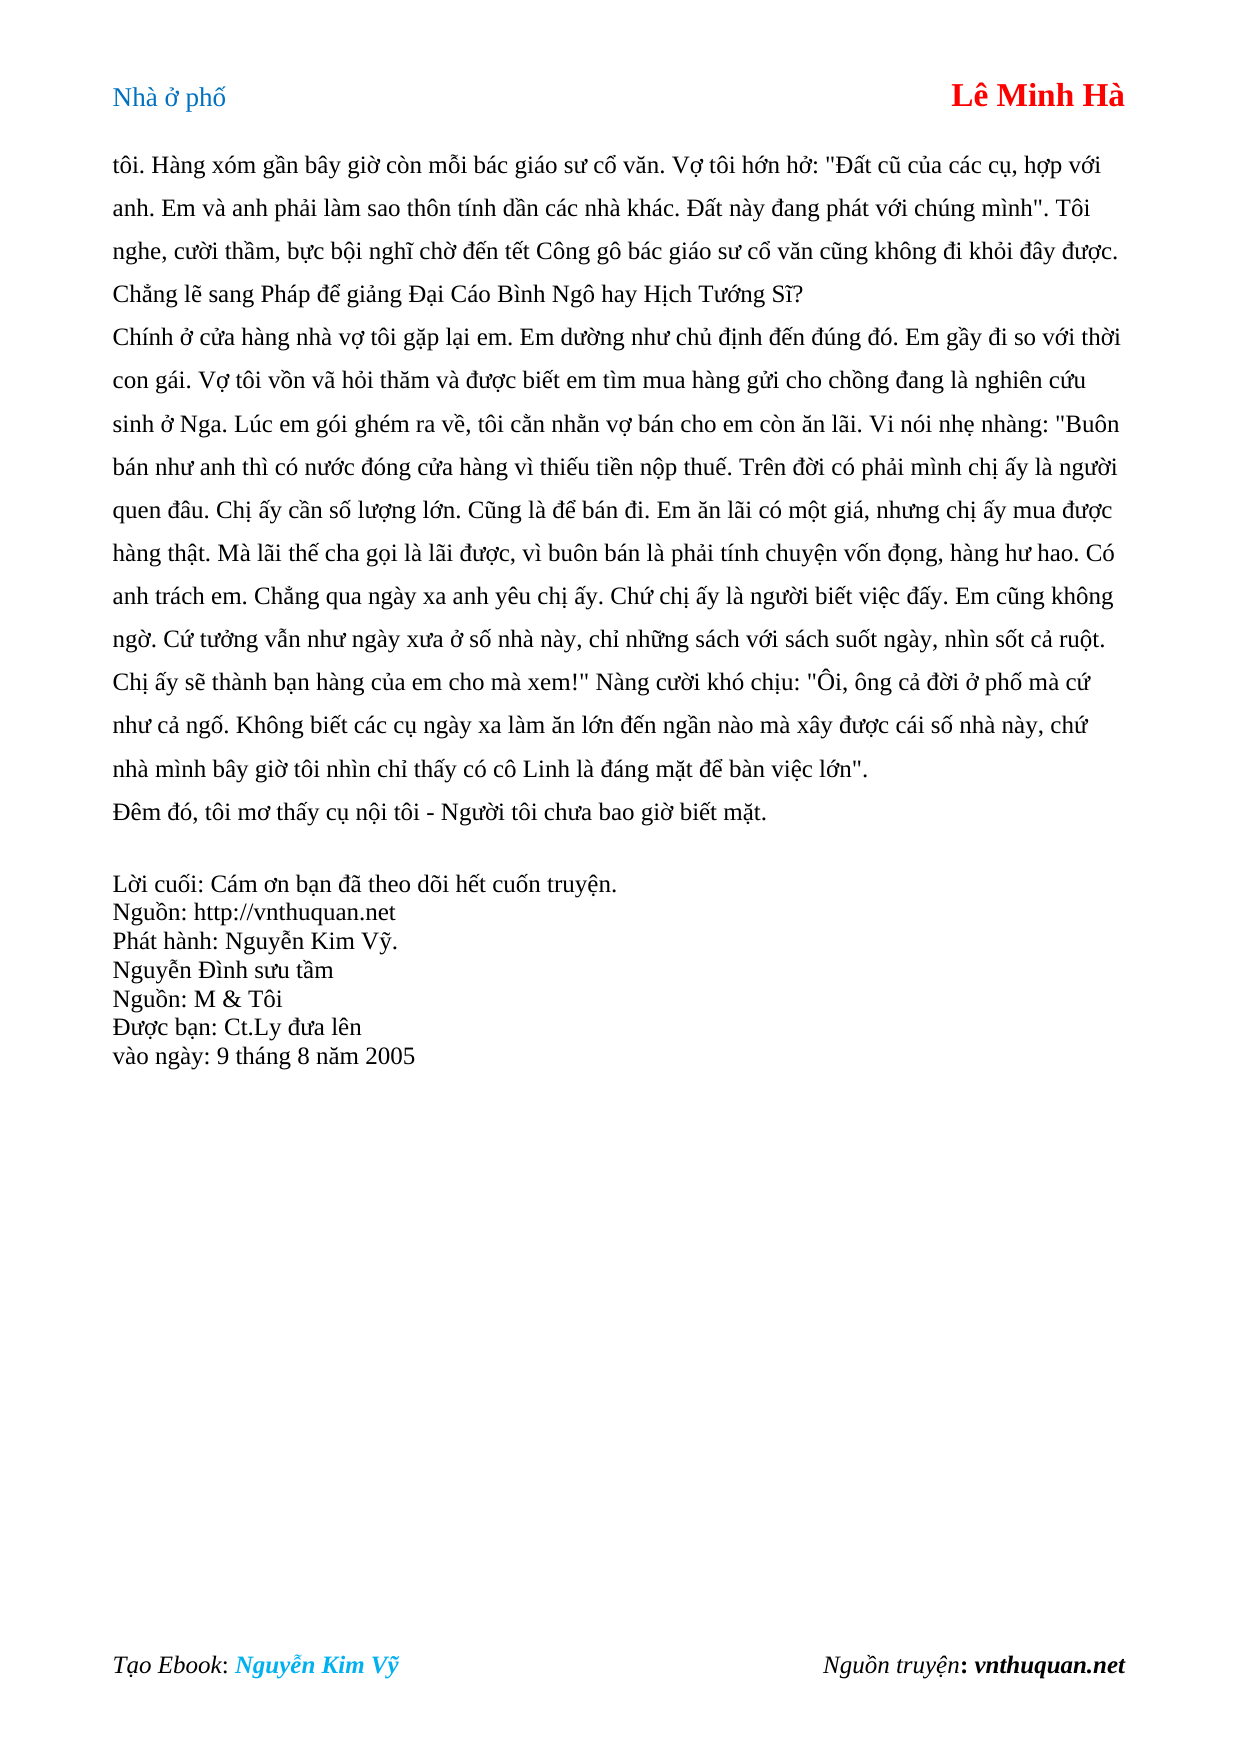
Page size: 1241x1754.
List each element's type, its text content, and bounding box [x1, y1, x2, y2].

text Lời cuối: Cám ơn bạn đã theo dõi hết cuốn truyện. Nguồn: http://vnthuquan.net Phát hành: Nguyễn Kim Vỹ. Nguyễn Đình sưu tầm Nguồn: M & Tôi Được bạn: Ct.Ly đưa lên vào ngày: 9 tháng 8 năm 2005 [112, 840, 1128, 1070]
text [112, 150, 1128, 826]
